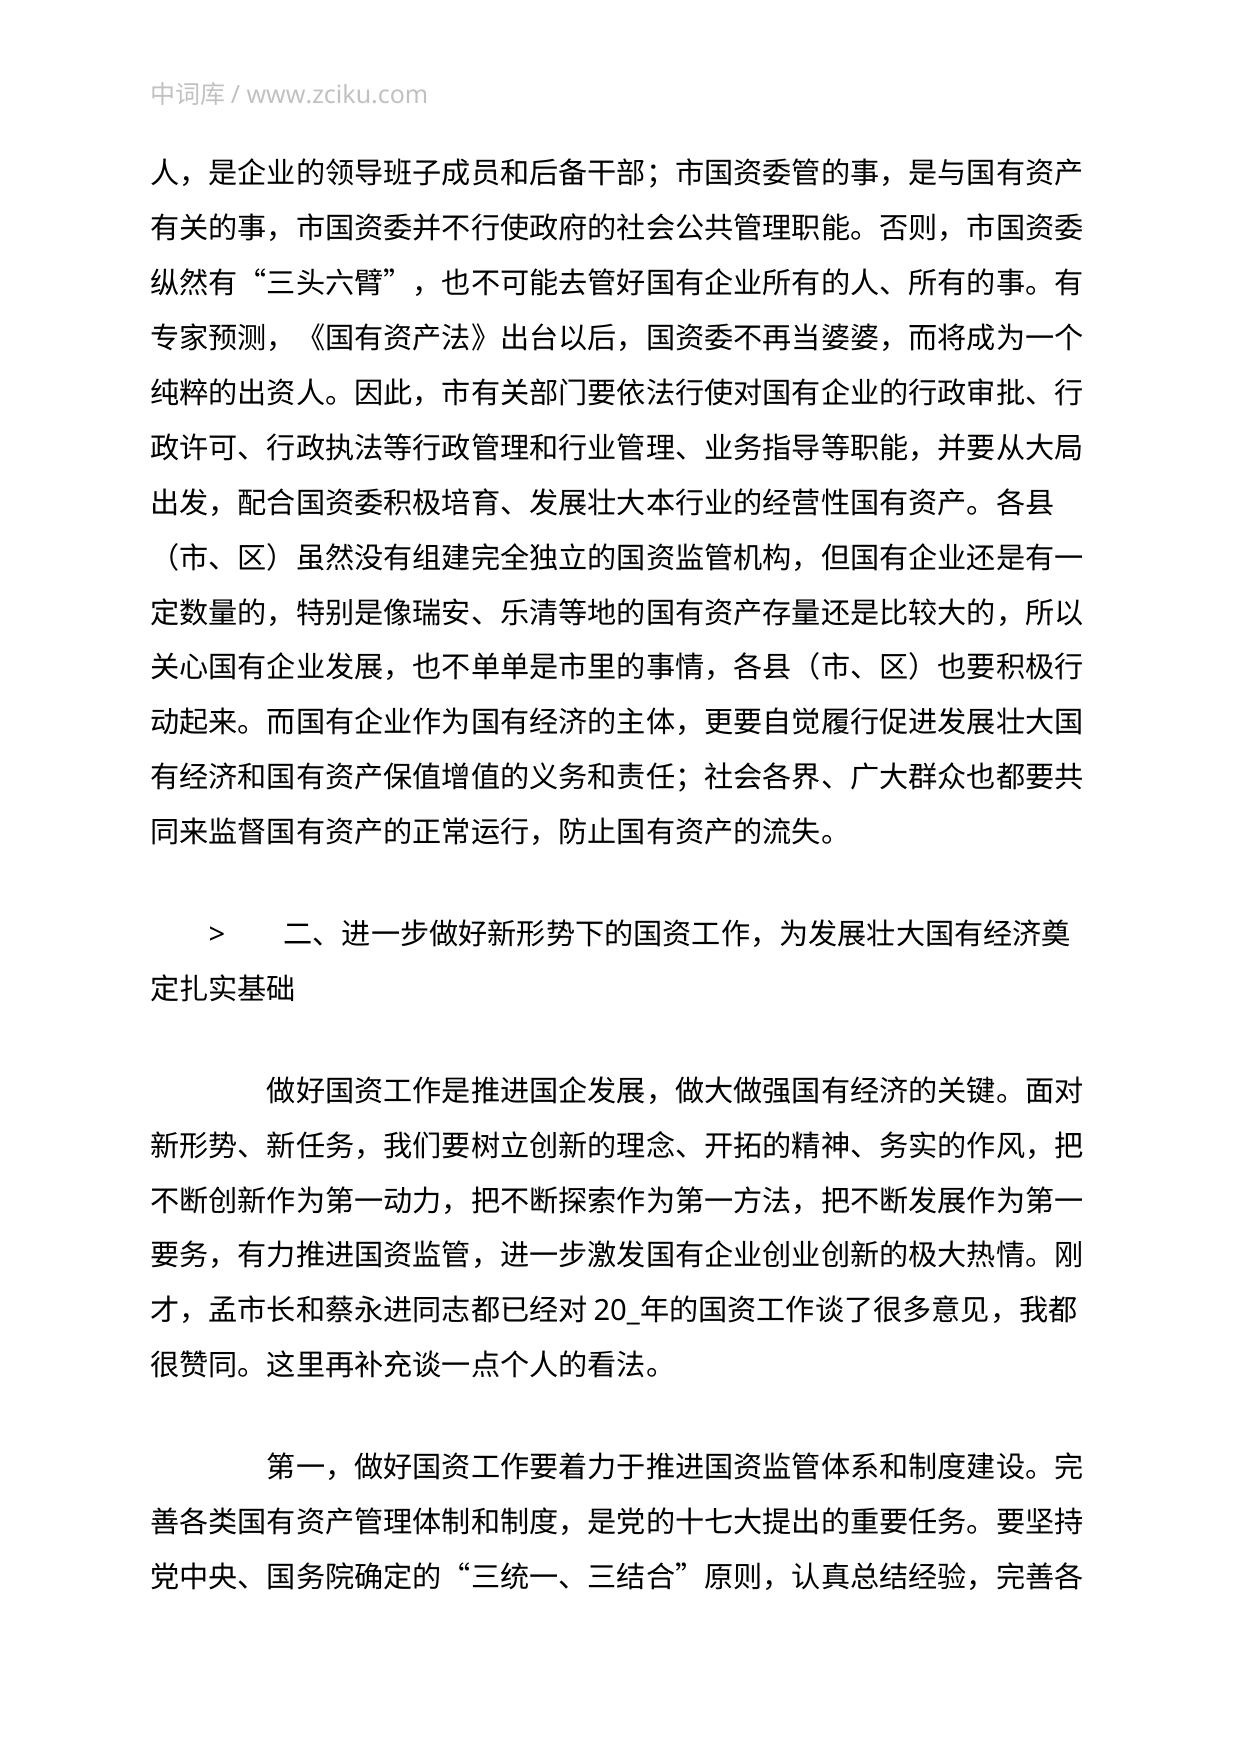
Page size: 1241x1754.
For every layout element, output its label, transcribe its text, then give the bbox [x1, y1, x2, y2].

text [150, 150, 1090, 851]
text 做好国资工作是推进国企发展，做大做强国有经济的关键。面对新形势、新任务，我们要树立创新的理念、开拓的精神、务实的作风，把不断创新作为第一动力，把不断探索作为第一方法，把不断发展作为第一要务，有力推进国资监管，进一步激发国有企业创业创新的极大热情。刚才，孟市长和蔡永进同志都已经对20_年的国资工作谈了很多意见，我都很赞同。这里再补充谈一点个人的看法。 [150, 1067, 1090, 1384]
text > 二、进一步做好新形势下的国资工作，为发展壮大国有经济奠定扎实基础 [150, 911, 1090, 1008]
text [150, 1444, 1090, 1596]
